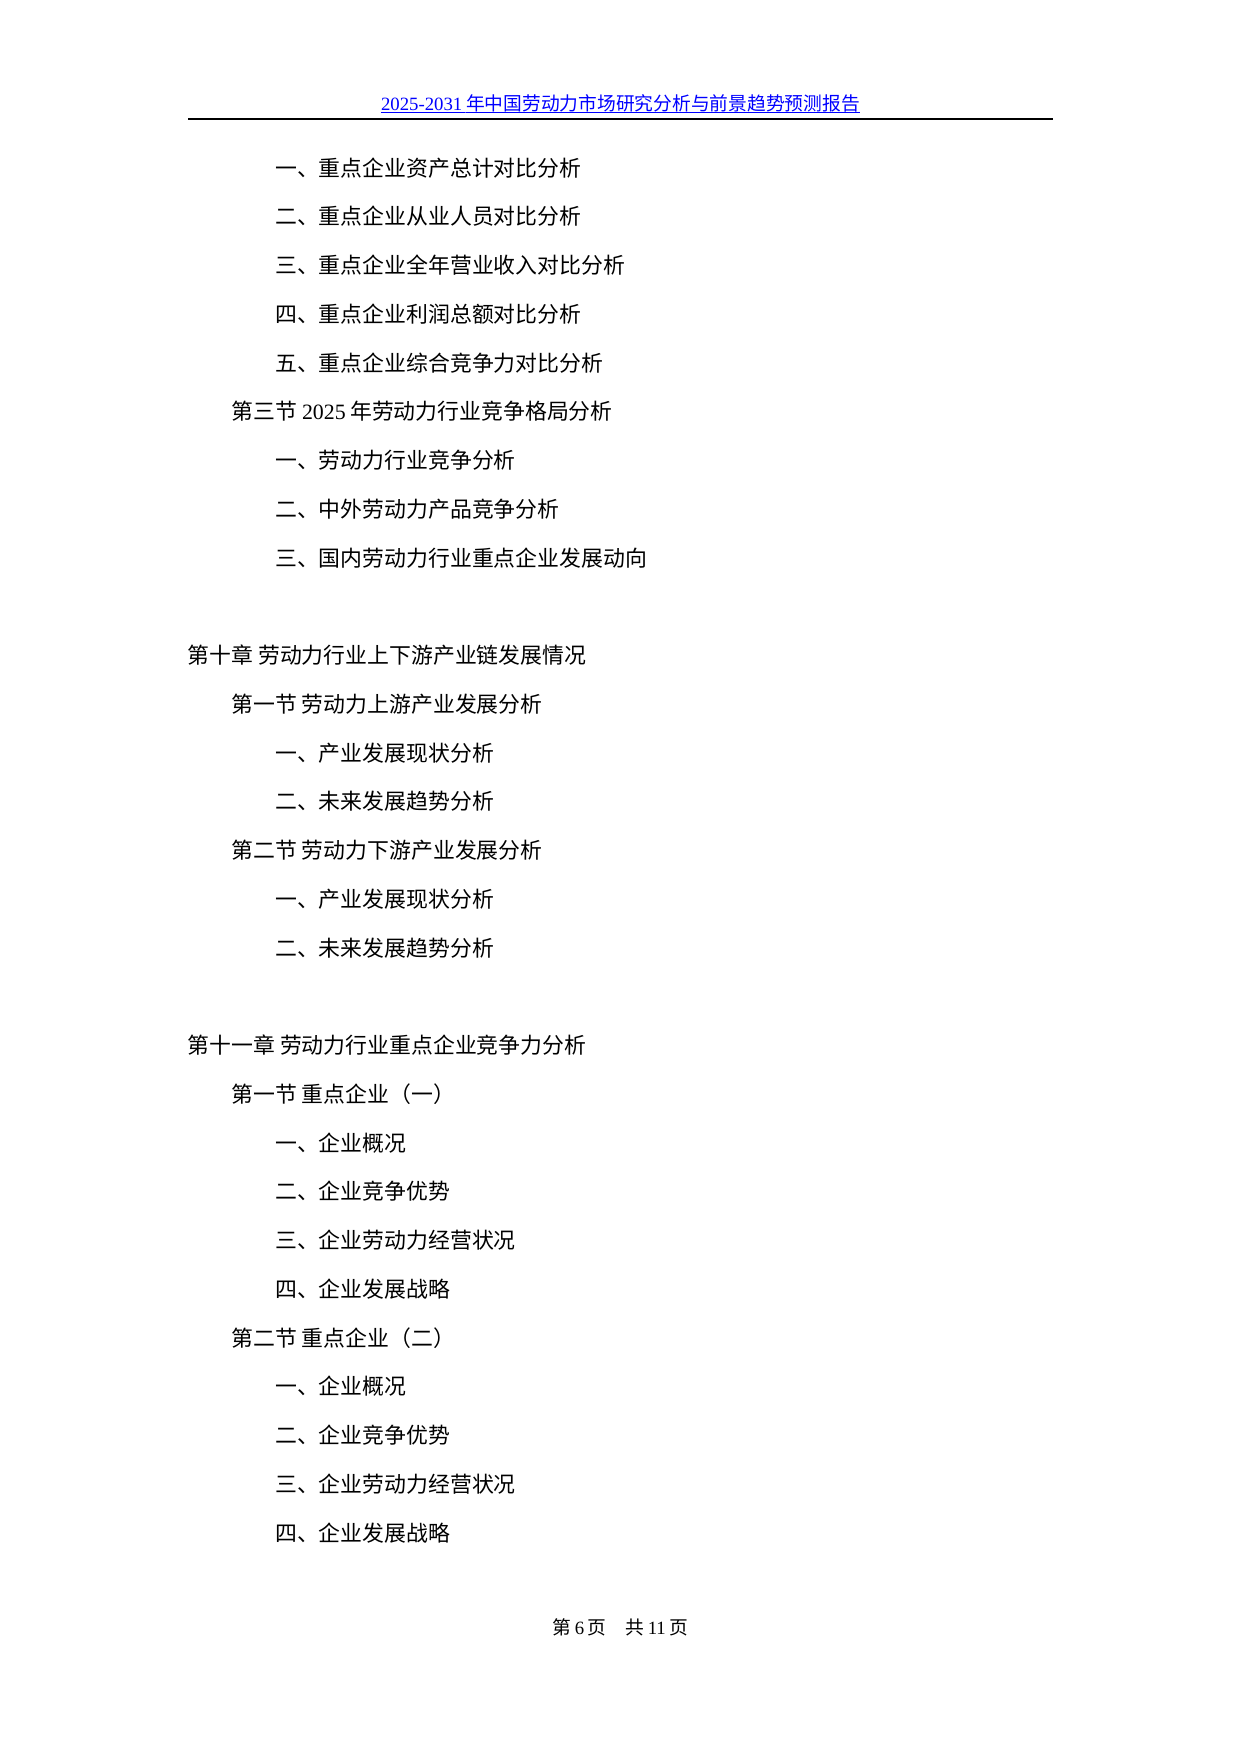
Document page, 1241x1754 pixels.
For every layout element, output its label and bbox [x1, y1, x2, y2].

text [187, 150, 1053, 1548]
